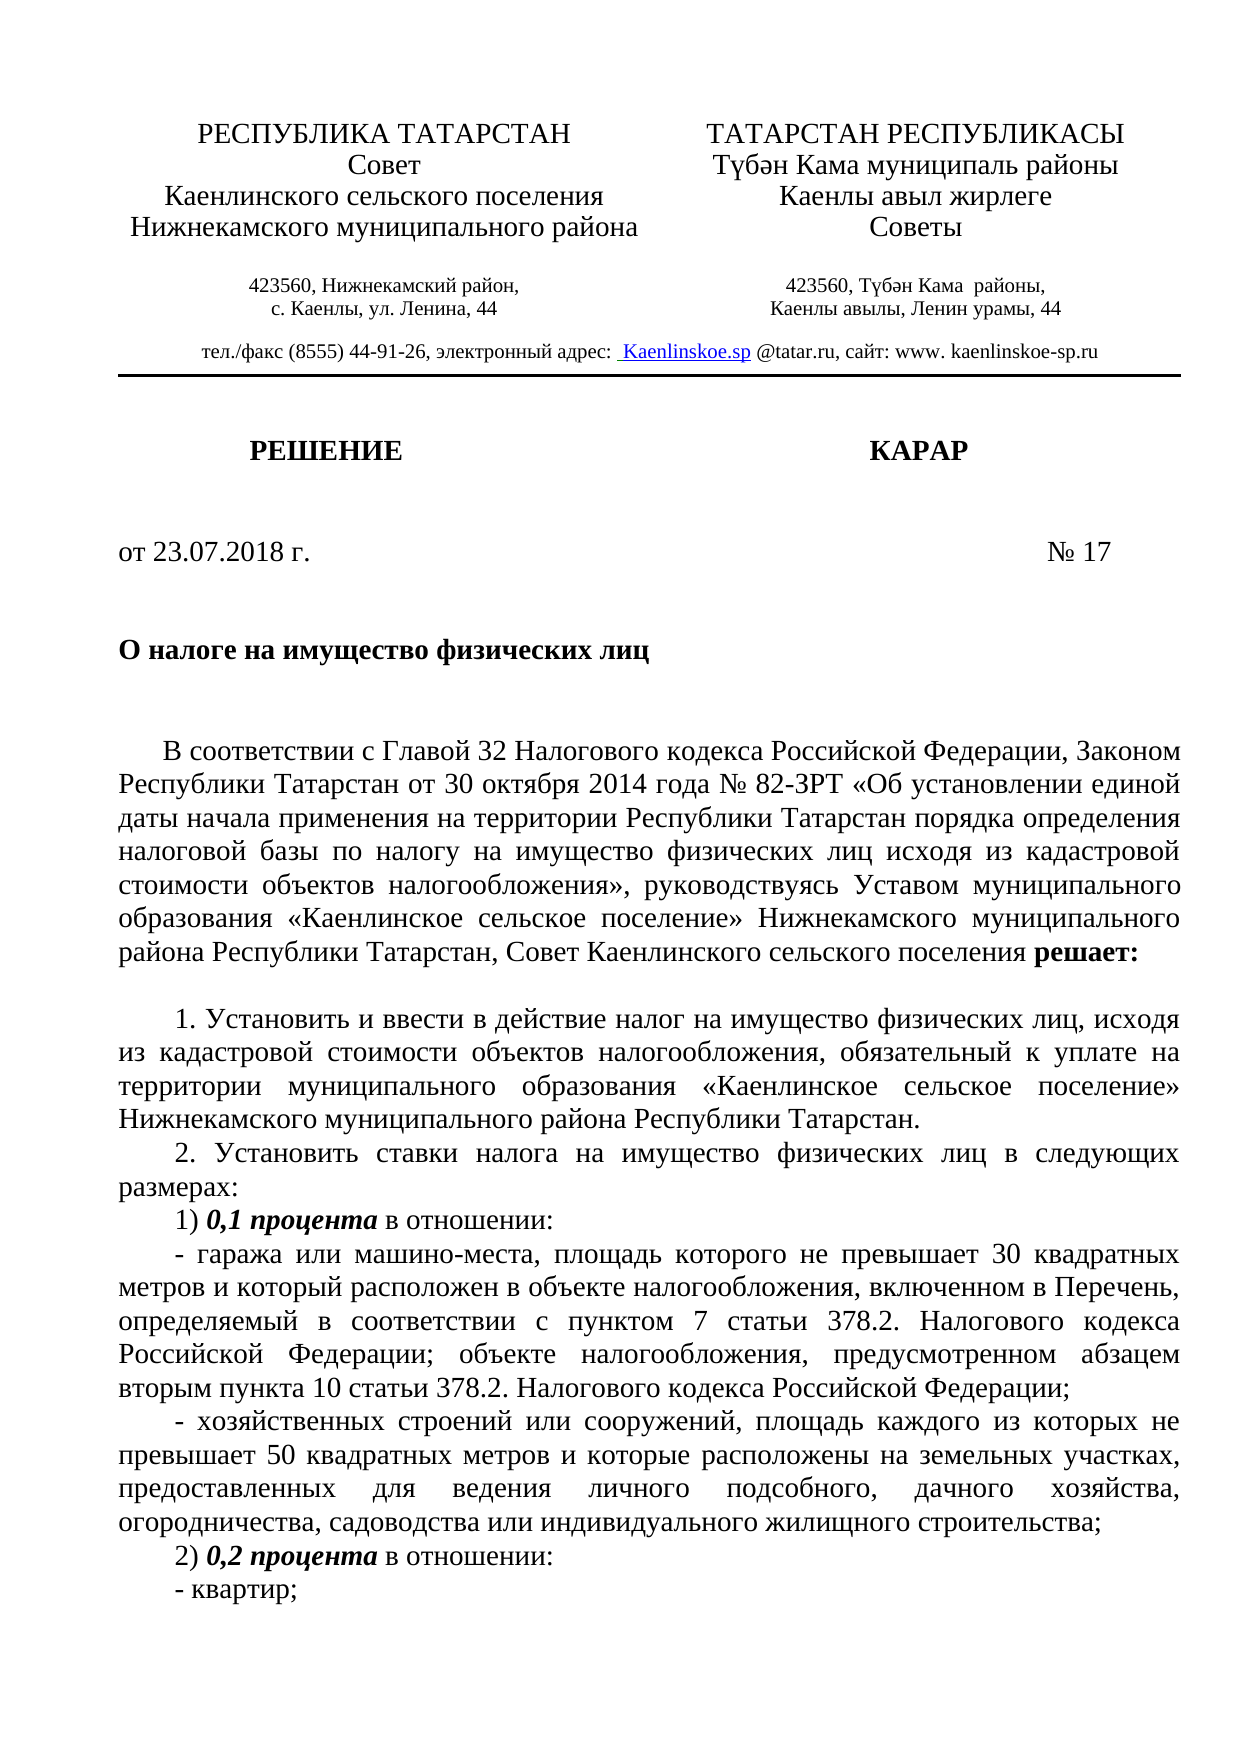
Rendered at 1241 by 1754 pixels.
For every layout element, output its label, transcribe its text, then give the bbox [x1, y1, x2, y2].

text - квартир; [118, 1571, 1181, 1605]
text В соответствии с Главой 32 Налогового кодекса Российской Федерации, Законом Республики Татарстан от 30 октября 2014 года № 82-ЗРТ «Об установлении единой даты начала применения на территории Республики Татарстан порядка определения налоговой базы по налогу на имущество физических лиц исходя из кадастровой стоимости объектов налогообложения», руководствуясь Уставом муниципального образования «Каенлинское сельское поселение» Нижнекамского муниципального района Республики Татарстан, Совет Каенлинского сельского поселения решает: [118, 733, 1181, 967]
text 2. Установить ставки налога на имущество физических лиц в следующих размерах: [118, 1135, 1181, 1202]
text - хозяйственных строений или сооружений, площадь каждого из которых не превышает 50 квадратных метров и которые расположены на земельных участках, предоставленных для ведения личного подсобного, дачного хозяйства, огородничества, садоводства или индивидуального жилищного строительства; [118, 1403, 1181, 1538]
table_header ТАТАРСТАН РЕСПУБЛИКАСЫ Түбән Кама муниципаль районы Каенлы авыл жирлеге Советы 423560, Түбән Кама районы, Каенлы авылы, Ленин урамы, 44 [650, 118, 1181, 339]
text 2) 0,2 процента в отношении: [118, 1538, 1181, 1571]
text от 23.07.2018 г. № 17 [118, 534, 1181, 567]
text О налоге на имущество физических лиц [118, 632, 1181, 666]
text 1. Установить и ввести в действие налог на имущество физических лиц, исходя из кадастровой стоимости объектов налогообложения, обязательный к уплате на территории муниципального образования «Каенлинское сельское поселение» Нижнекамского муниципального района Республики Татарстан. [118, 1001, 1181, 1135]
text 1) 0,1 процента в отношении: [118, 1202, 1181, 1236]
table_header РЕСПУБЛИКА ТАТАРСТАН Совет Каенлинского сельского поселения Нижнекамского муниципального района 423560, Нижнекамский район, с. Каенлы, ул. Ленина, 44 [118, 118, 650, 339]
table_cell тел./факс (8555) 44-91-26, электронный адрес: Kaenlinskoe.sp @tatar.ru, сайт: www. kaenlinskoe-sp.ru [118, 339, 1181, 374]
text РЕШЕНИЕ КАРАР [118, 433, 1181, 467]
text - гаража или машино-места, площадь которого не превышает 30 квадратных метров и который расположен в объекте налогообложения, включенном в Перечень, определяемый в соответствии с пунктом 7 статьи 378.2. Налогового кодекса Российской Федерации; объекте налогообложения, предусмотренном абзацем вторым пункта 10 статьи 378.2. Налогового кодекса Российской Федерации; [118, 1236, 1181, 1403]
